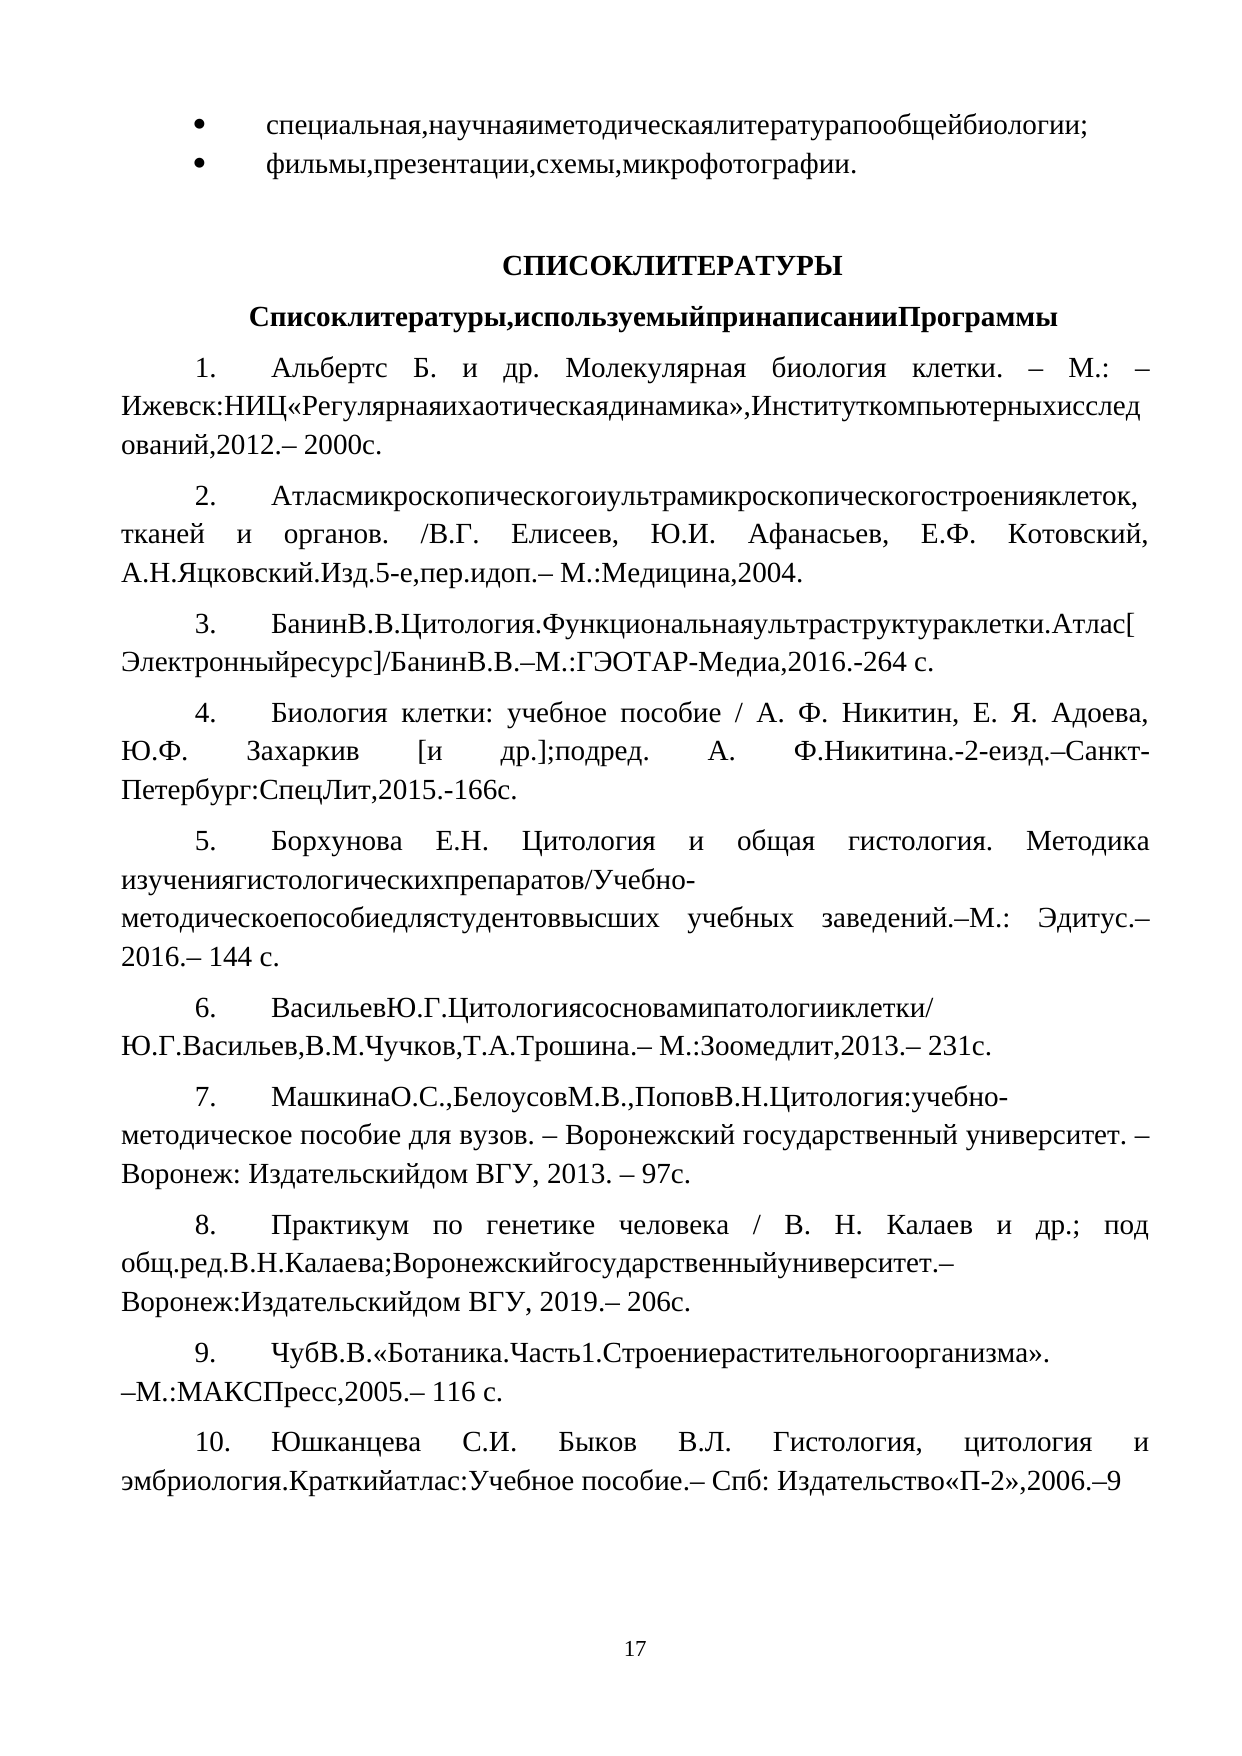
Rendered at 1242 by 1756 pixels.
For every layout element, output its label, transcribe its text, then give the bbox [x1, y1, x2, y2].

list Атласмикроскопическогоиультрамикроскопическогостроенияклеток, тканей и органов. /В.Г. Елисеев, Ю.И. Афанасьев, Е.Ф. Котовский, А.Н.Яцковский.Изд.5-е,пер.идоп.– М.:Медицина,2004. [121, 478, 1150, 588]
list фильмы,презентации,схемы,микрофотографии. [194, 146, 1200, 180]
list Биология клетки: учебное пособие / А. Ф. Никитин, Е. Я. Адоева, Ю.Ф. Захаркив [и др.];подред. А. Ф.Никитина.-2-еизд.–Санкт-Петербург:СпецЛит,2015.-166с. [121, 695, 1150, 806]
list Юшканцева С.И. Быков В.Л. Гистология, цитология и эмбриология.Краткийатлас:Учебное пособие.– Спб: Издательство«П-2»,2006.–9 [121, 1424, 1150, 1497]
list Альбертс Б. и др. Молекулярная биология клетки. – М.: – Ижевск:НИЦ«Регулярнаяихаотическаядинамика»,Институткомпьютерныхисследований,2012.– 2000с. [121, 350, 1151, 461]
subtitle СПИСОКЛИТЕРАТУРЫ [246, 248, 1099, 282]
list специальная,научнаяиметодическаялитературапообщейбиологии; [194, 107, 1200, 141]
list МашкинаО.С.,БелоусовМ.В.,ПоповВ.Н.Цитология:учебно-методическое пособие для вузов. – Воронежский государственный университет. –Воронеж: Издательскийдом ВГУ, 2013. – 97с. [121, 1079, 1150, 1189]
list БанинВ.В.Цитология.Функциональнаяультраструктураклетки.Атлас[Электронныйресурс]/БанинВ.В.–М.:ГЭОТАР-Медиа,2016.-264 с. [121, 606, 1150, 678]
list Практикум по генетике человека / В. Н. Калаев и др.; под общ.ред.В.Н.Калаева;Воронежскийгосударственныйуниверситет.–Воронеж:Издательскийдом ВГУ, 2019.– 206с. [121, 1207, 1150, 1317]
text Списоклитературы,используемыйпринаписанииПрограммы [248, 299, 1200, 333]
list ВасильевЮ.Г.Цитологиясосновамипатологииклетки/Ю.Г.Васильев,В.М.Чучков,Т.А.Трошина.– М.:Зоомедлит,2013.– 231с. [121, 990, 1150, 1062]
list ЧубВ.В.«Ботаника.Часть1.Строениерастительногоорганизма». [194, 1335, 1200, 1369]
text –М.:МАКСПресс,2005.– 116 с. [121, 1374, 1200, 1407]
list Борхунова Е.Н. Цитология и общая гистология. Методика изучениягистологическихпрепаратов/Учебно-методическоепособиедлястудентоввысших учебных заведений.–М.: Эдитус.– 2016.– 144 с. [121, 823, 1150, 972]
